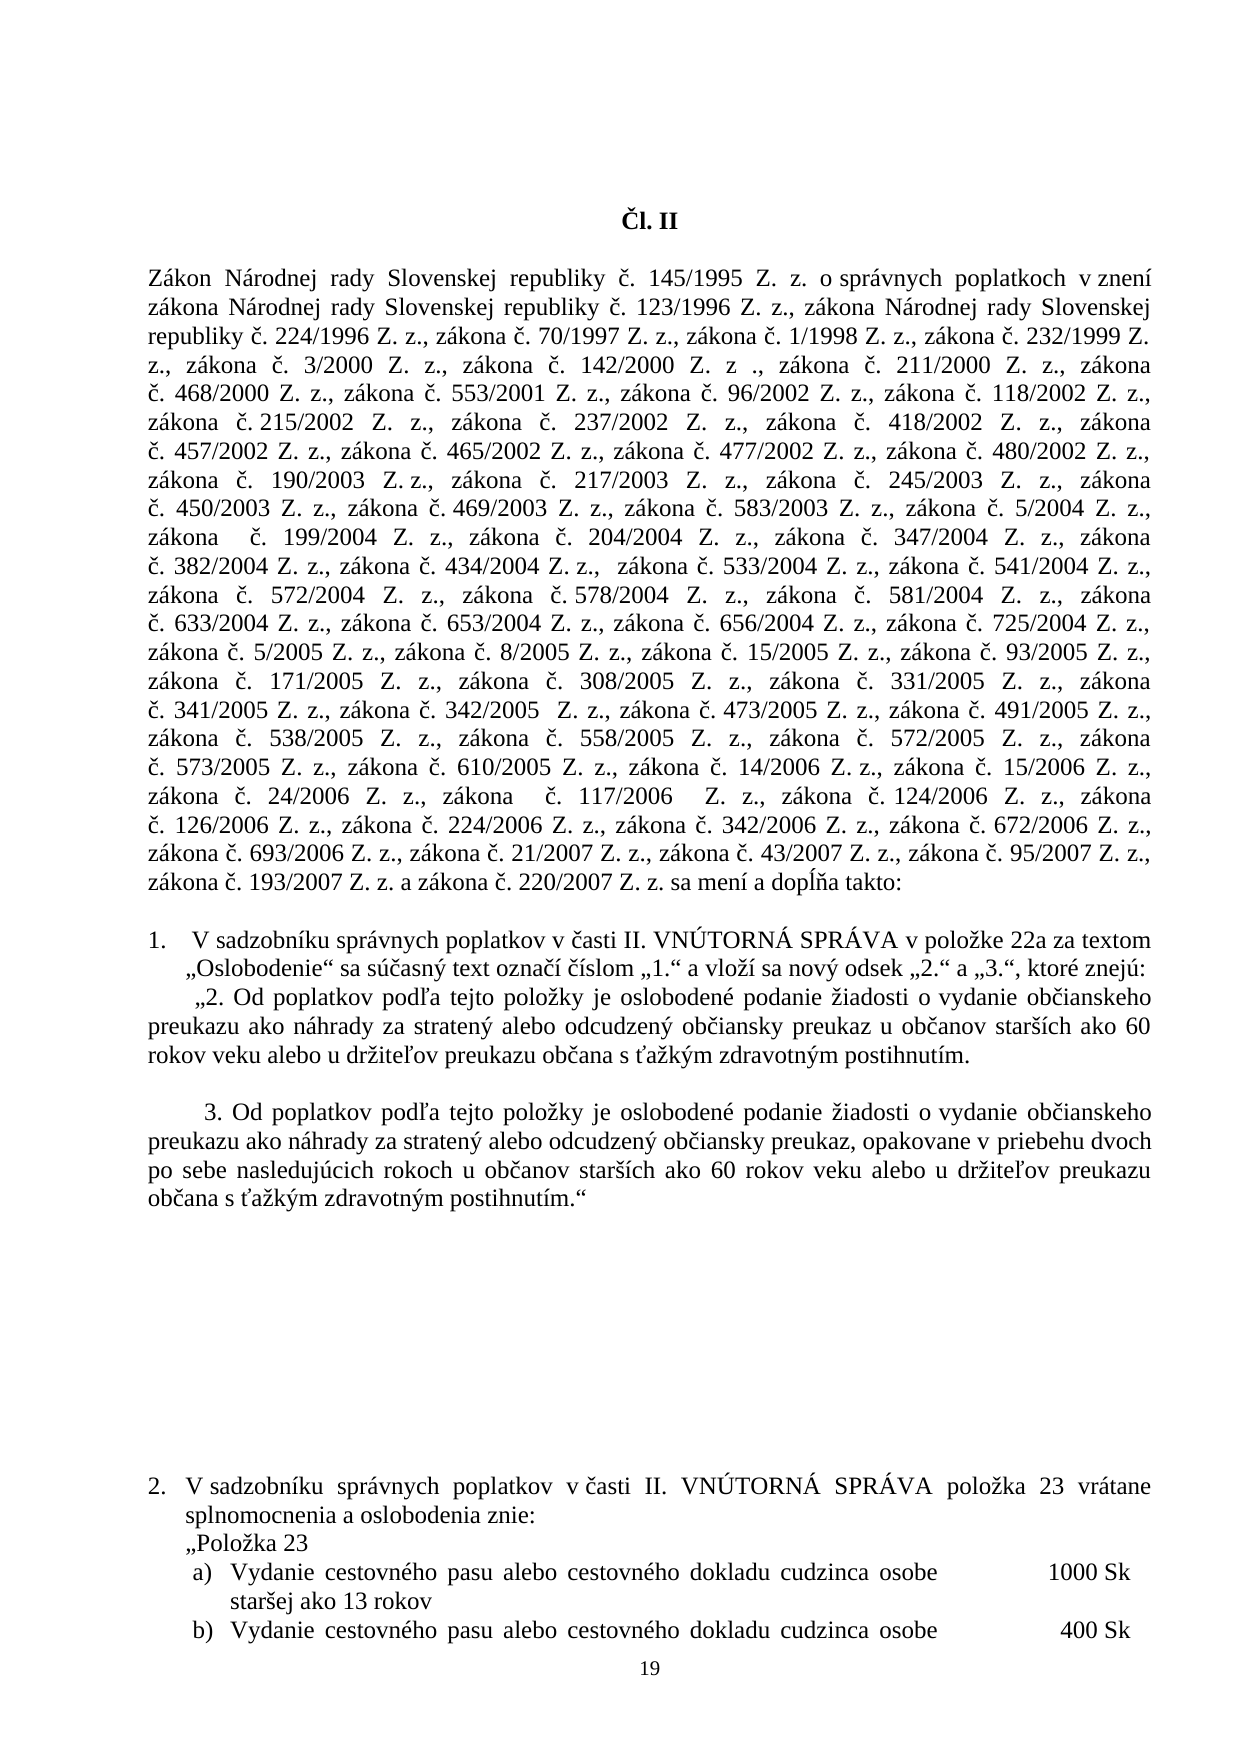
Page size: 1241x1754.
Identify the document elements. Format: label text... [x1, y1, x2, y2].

text „Položka 23 [148, 1528, 1152, 1557]
table_header Vydanie cestovného pasu alebo cestovného dokladu cudzinca osobe staršej ako 13 rokov [185, 1557, 946, 1615]
text 3. Od poplatkov podľa tejto položky je oslobodené podanie žiadosti o vydanie občianskeho preukazu ako náhrady za stratený alebo odcudzený občiansky preukaz, opakovane v priebehu dvoch po sebe nasledujúcich rokoch u občanov starších ako 60 rokov veku alebo u držiteľov preukazu občana s ťažkým zdravotným postihnutím.“ [148, 1097, 1152, 1212]
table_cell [185, 1615, 946, 1643]
table_header 1000 Sk [946, 1557, 1137, 1615]
text „2. Od poplatkov podľa tejto položky je oslobodené podanie žiadosti o vydanie občianskeho preukazu ako náhrady za stratený alebo odcudzený občiansky preukaz u občanov starších ako 60 rokov veku alebo u držiteľov preukazu občana s ťažkým zdravotným postihnutím. [148, 982, 1152, 1068]
text Zákon Národnej rady Slovenskej republiky č. 145/1995 Z. z. o správnych poplatkoch v znení zákona Národnej rady Slovenskej republiky č. 123/1996 Z. z., zákona Národnej rady Slovenskej republiky č. 224/1996 Z. z., zákona č. 70/1997 Z. z., zákona č. 1/1998 Z. z., zákona č. 232/1999 Z. z., zákona č. 3/2000 Z. z., zákona č. 142/2000 Z. z ., zákona č. 211/2000 Z. z., zákona č. 468/2000 Z. z., zákona č. 553/2001 Z. z., zákona č. 96/2002 Z. z., zákona č. 118/2002 Z. z., zákona č. 215/2002 Z. z., zákona č. 237/2002 Z. z., zákona č. 418/2002 Z. z., zákona č. 457/2002 Z. z., zákona č. 465/2002 Z. z., zákona č. 477/2002 Z. z., zákona č. 480/2002 Z. z., zákona č. 190/2003 Z. z., zákona č. 217/2003 Z. z., zákona č. 245/2003 Z. z., zákona č. 450/2003 Z. z., zákona č. 469/2003 Z. z., zákona č. 583/2003 Z. z., zákona č. 5/2004 Z. z., zákona č. 199/2004 Z. z., zákona č. 204/2004 Z. z., zákona č. 347/2004 Z. z., zákona č. 382/2004 Z. z., zákona č. 434/2004 Z. z., zákona č. 533/2004 Z. z., zákona č. 541/2004 Z. z., zákona č. 572/2004 Z. z., zákona č. 578/2004 Z. z., zákona č. 581/2004 Z. z., zákona č. 633/2004 Z. z., zákona č. 653/2004 Z. z., zákona č. 656/2004 Z. z., zákona č. 725/2004 Z. z., zákona č. 5/2005 Z. z., zákona č. 8/2005 Z. z., zákona č. 15/2005 Z. z., zákona č. 93/2005 Z. z., zákona č. 171/2005 Z. z., zákona č. 308/2005 Z. z., zákona č. 331/2005 Z. z., zákona č. 341/2005 Z. z., zákona č. 342/2005 Z. z., zákona č. 473/2005 Z. z., zákona č. 491/2005 Z. z., zákona č. 538/2005 Z. z., zákona č. 558/2005 Z. z., zákona č. 572/2005 Z. z., zákona č. 573/2005 Z. z., zákona č. 610/2005 Z. z., zákona č. 14/2006 Z. z., zákona č. 15/2006 Z. z., zákona č. 24/2006 Z. z., zákona č. 117/2006 Z. z., zákona č. 124/2006 Z. z., zákona č. 126/2006 Z. z., zákona č. 224/2006 Z. z., zákona č. 342/2006 Z. z., zákona č. 672/2006 Z. z., zákona č. 693/2006 Z. z., zákona č. 21/2007 Z. z., zákona č. 43/2007 Z. z., zákona č. 95/2007 Z. z., zákona č. 193/2007 Z. z. a zákona č. 220/2007 Z. z. sa mení a dopĺňa takto: [148, 263, 1152, 896]
table_cell 400 Sk [946, 1615, 1137, 1643]
list V sadzobníku správnych poplatkov v časti II. VNÚTORNÁ SPRÁVA položka 23 vrátane splnomocnenia a oslobodenia znie: [148, 1471, 1152, 1528]
list V sadzobníku správnych poplatkov v časti II. VNÚTORNÁ SPRÁVA v položke 22a za textom „Oslobodenie“ sa súčasný text označí číslom „1.“ a vloží sa nový odsek „2.“ a „3.“, ktoré znejú: [148, 925, 1152, 982]
text Čl. II [148, 206, 1152, 235]
